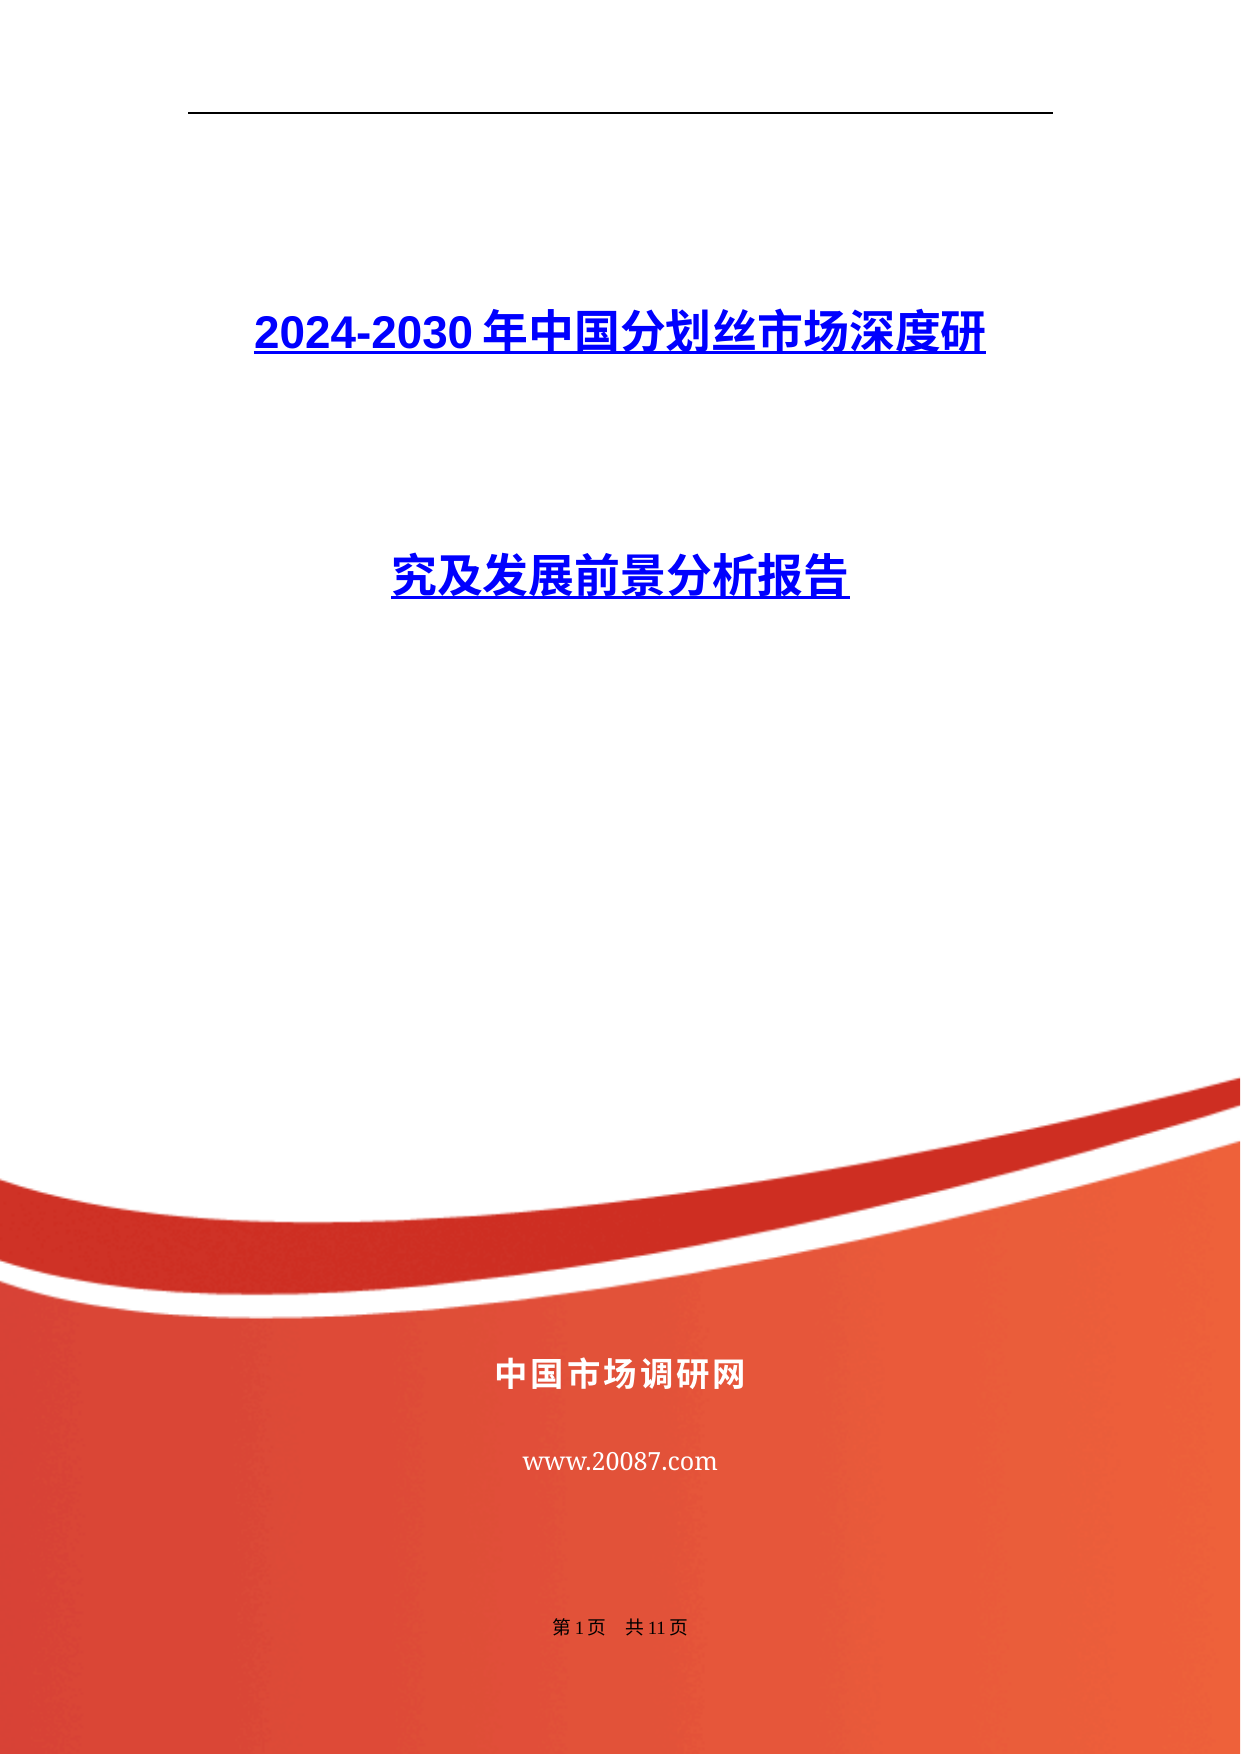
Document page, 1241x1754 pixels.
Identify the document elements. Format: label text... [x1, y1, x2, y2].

picture [0, 1006, 1241, 1754]
text www.20087.com [187, 1428, 1053, 1493]
subtitle 中国市场调研网 [187, 1339, 1053, 1404]
table_header 2024-2030年中国分划丝市场深度研究及发展前景分析报告 [188, 207, 1053, 773]
